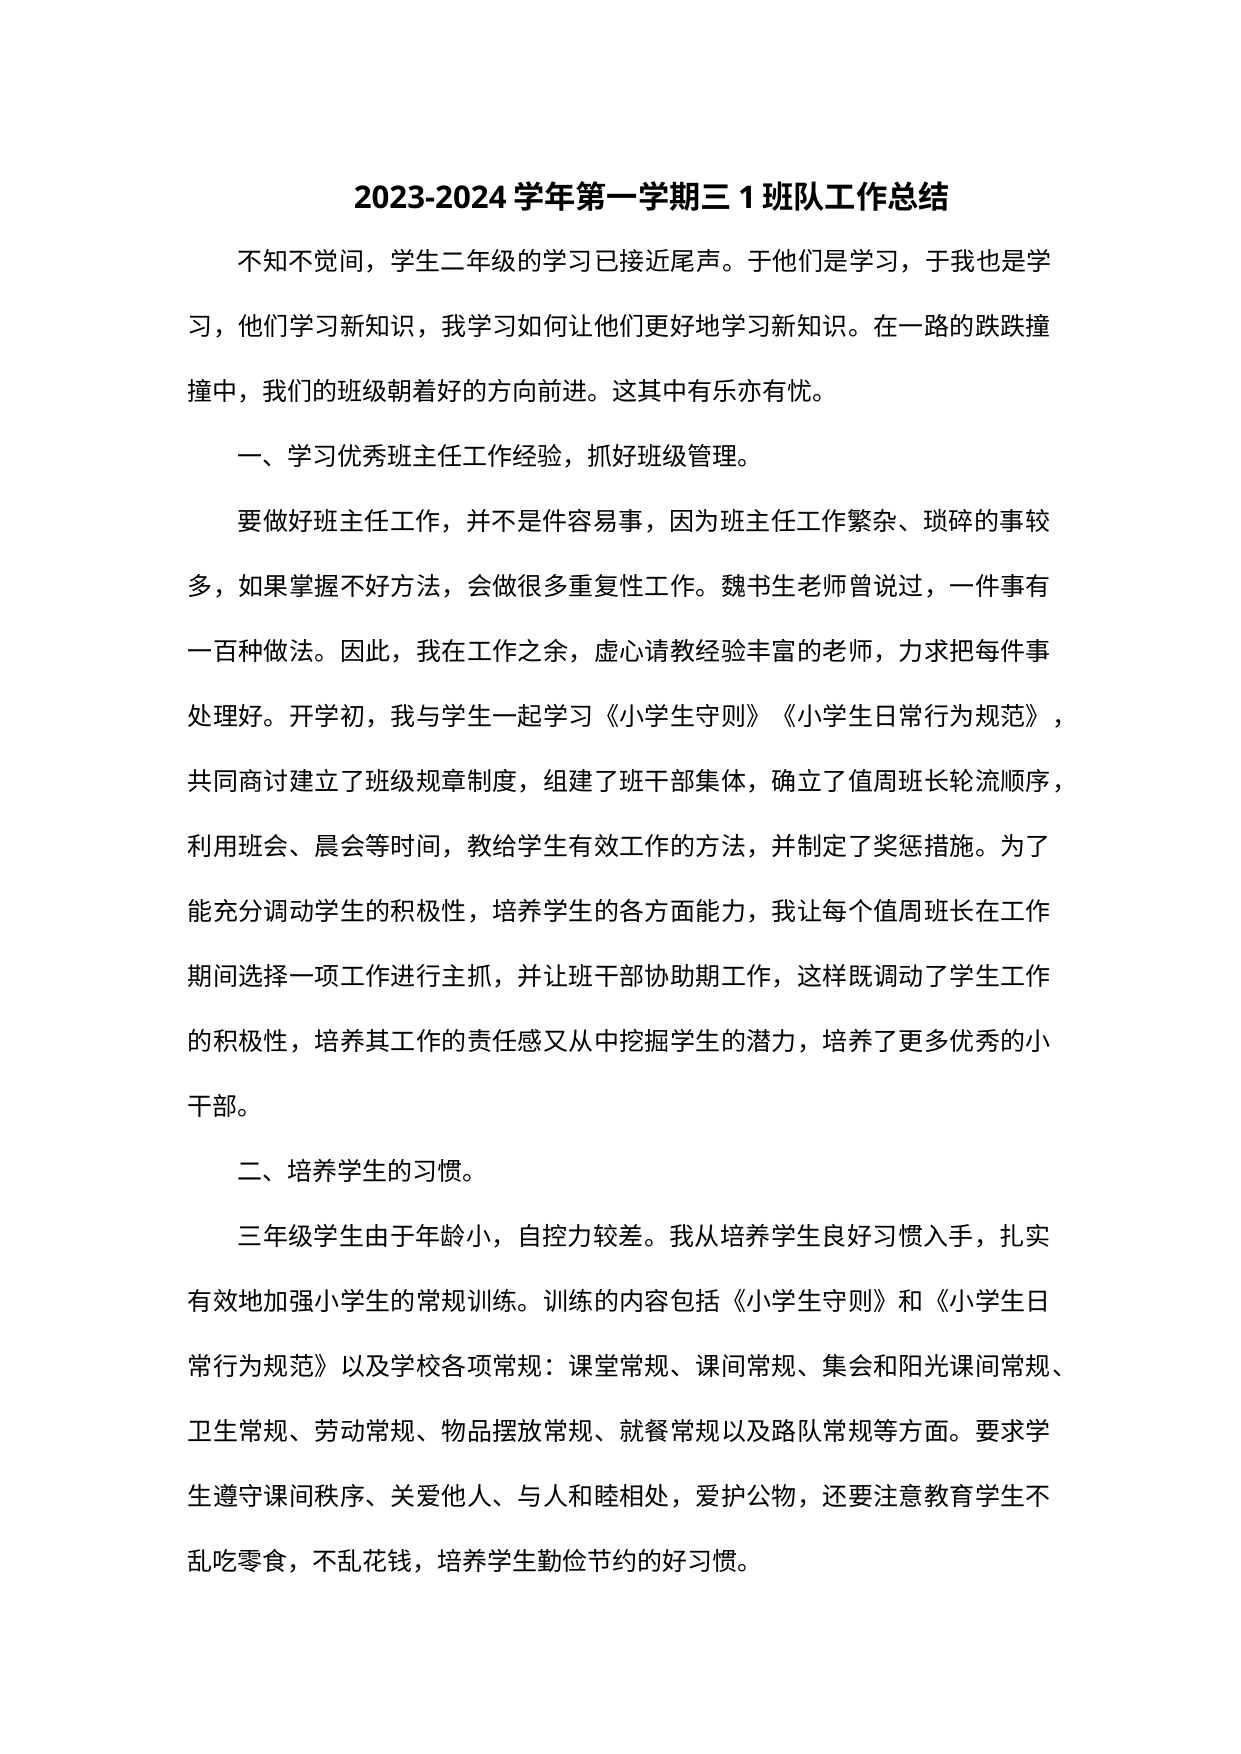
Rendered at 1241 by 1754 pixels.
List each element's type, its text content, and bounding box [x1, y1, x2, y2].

text 一、学习优秀班主任工作经验，抓好班级管理。 [187, 422, 1053, 487]
text 不知不觉间，学生二年级的学习已接近尾声。于他们是学习，于我也是学习，他们学习新知识，我学习如何让他们更好地学习新知识。在一路的跌跌撞撞中，我们的班级朝着好的方向前进。这其中有乐亦有忧。 [187, 227, 1053, 422]
text 二、培养学生的习惯。 [187, 1137, 1053, 1202]
text 2023-2024学年第一学期三1班队工作总结 [187, 162, 1053, 227]
text 三年级学生由于年龄小，自控力较差。我从培养学生良好习惯入手，扎实有效地加强小学生的常规训练。训练的内容包括《小学生守则》和《小学生日常行为规范》以及学校各项常规：课堂常规、课间常规、集会和阳光课间常规、卫生常规、劳动常规、物品摆放常规、就餐常规以及路队常规等方面。要求学生遵守课间秩序、关爱他人、与人和睦相处，爱护公物，还要注意教育学生不乱吃零食，不乱花钱，培养学生勤俭节约的好习惯。 [187, 1202, 1053, 1592]
text 要做好班主任工作，并不是件容易事，因为班主任工作繁杂、琐碎的事较多，如果掌握不好方法，会做很多重复性工作。魏书生老师曾说过，一件事有一百种做法。因此，我在工作之余，虚心请教经验丰富的老师，力求把每件事处理好。开学初，我与学生一起学习《小学生守则》《小学生日常行为规范》，共同商讨建立了班级规章制度，组建了班干部集体，确立了值周班长轮流顺序，利用班会、晨会等时间，教给学生有效工作的方法，并制定了奖惩措施。为了能充分调动学生的积极性，培养学生的各方面能力，我让每个值周班长在工作期间选择一项工作进行主抓，并让班干部协助期工作，这样既调动了学生工作的积极性，培养其工作的责任感又从中挖掘学生的潜力，培养了更多优秀的小干部。 [187, 487, 1053, 1137]
